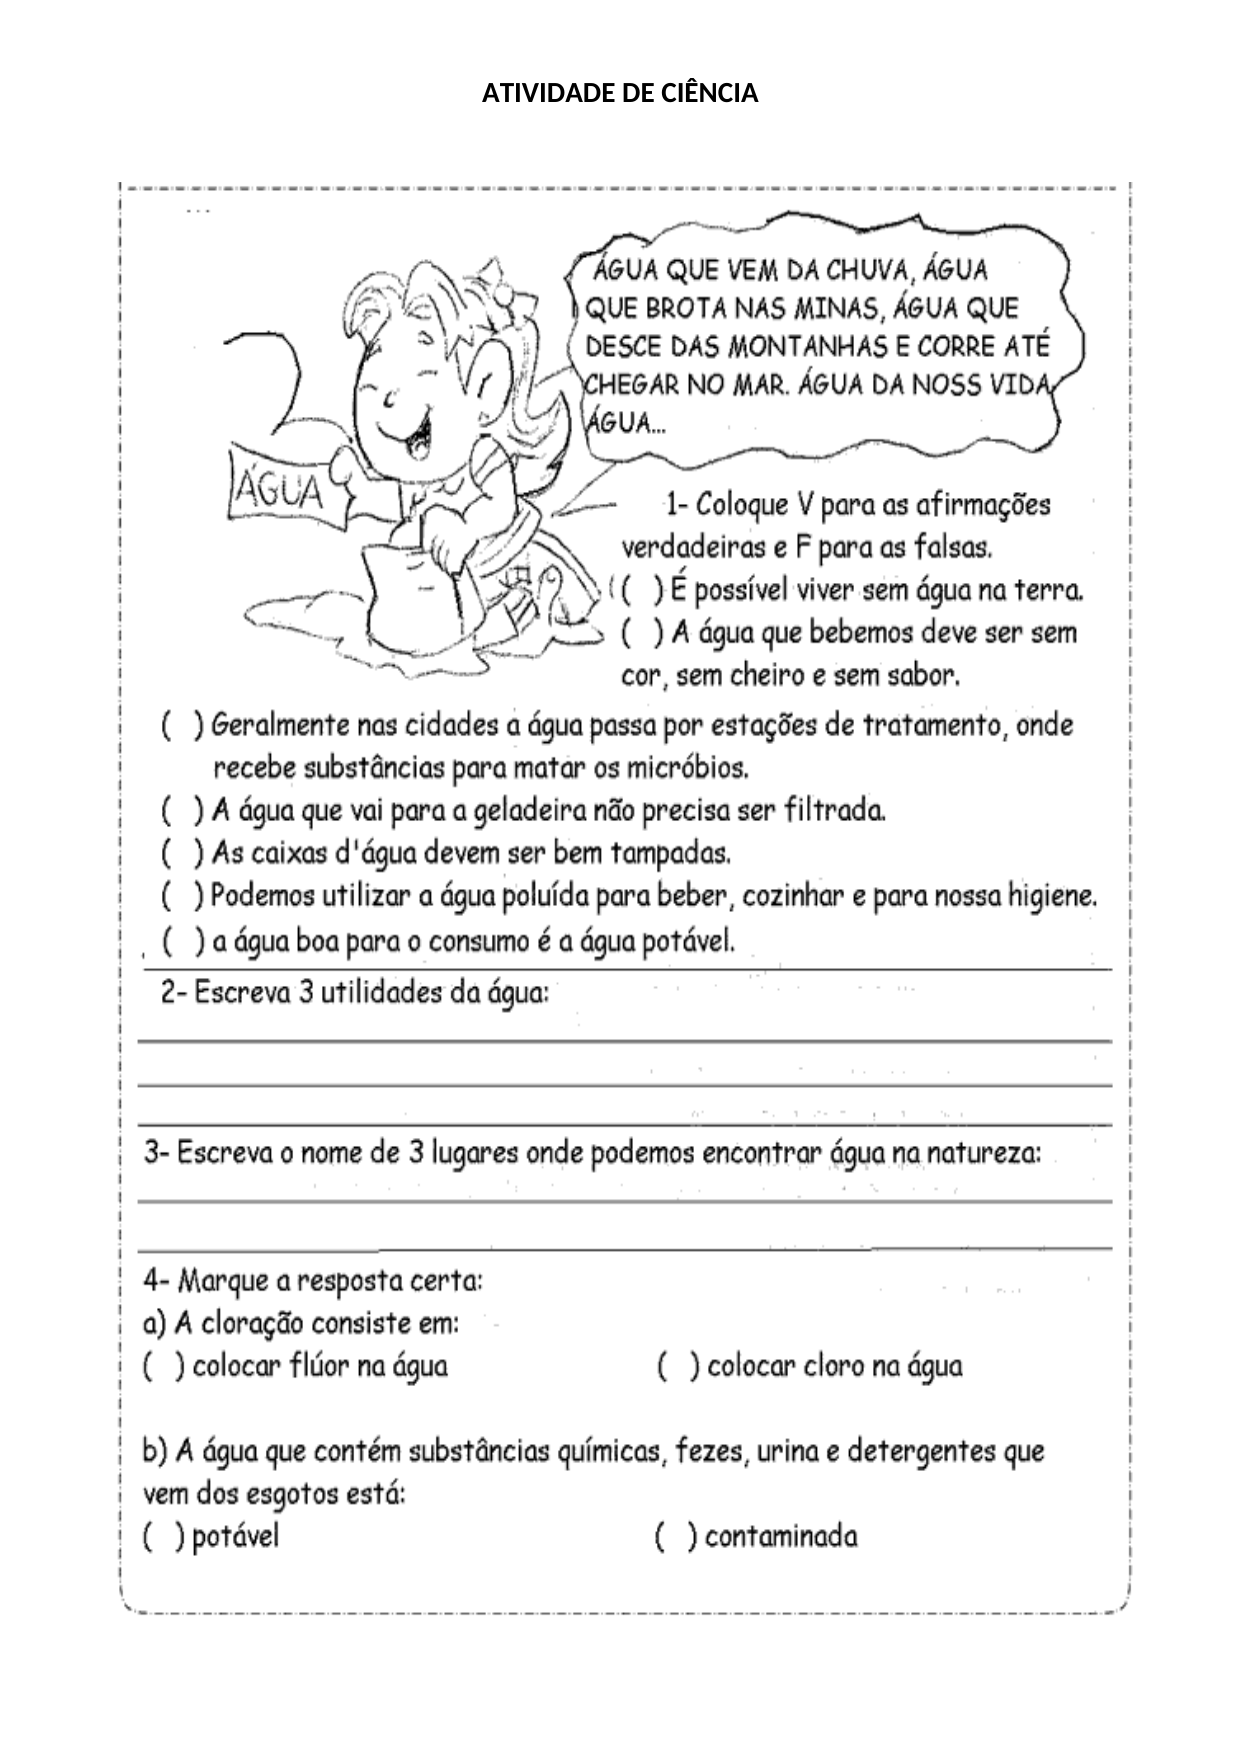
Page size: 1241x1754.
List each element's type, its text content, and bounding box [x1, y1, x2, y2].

picture [100, 182, 1141, 1625]
text ATIVIDADE DE CIÊNCIA [74, 74, 1167, 109]
